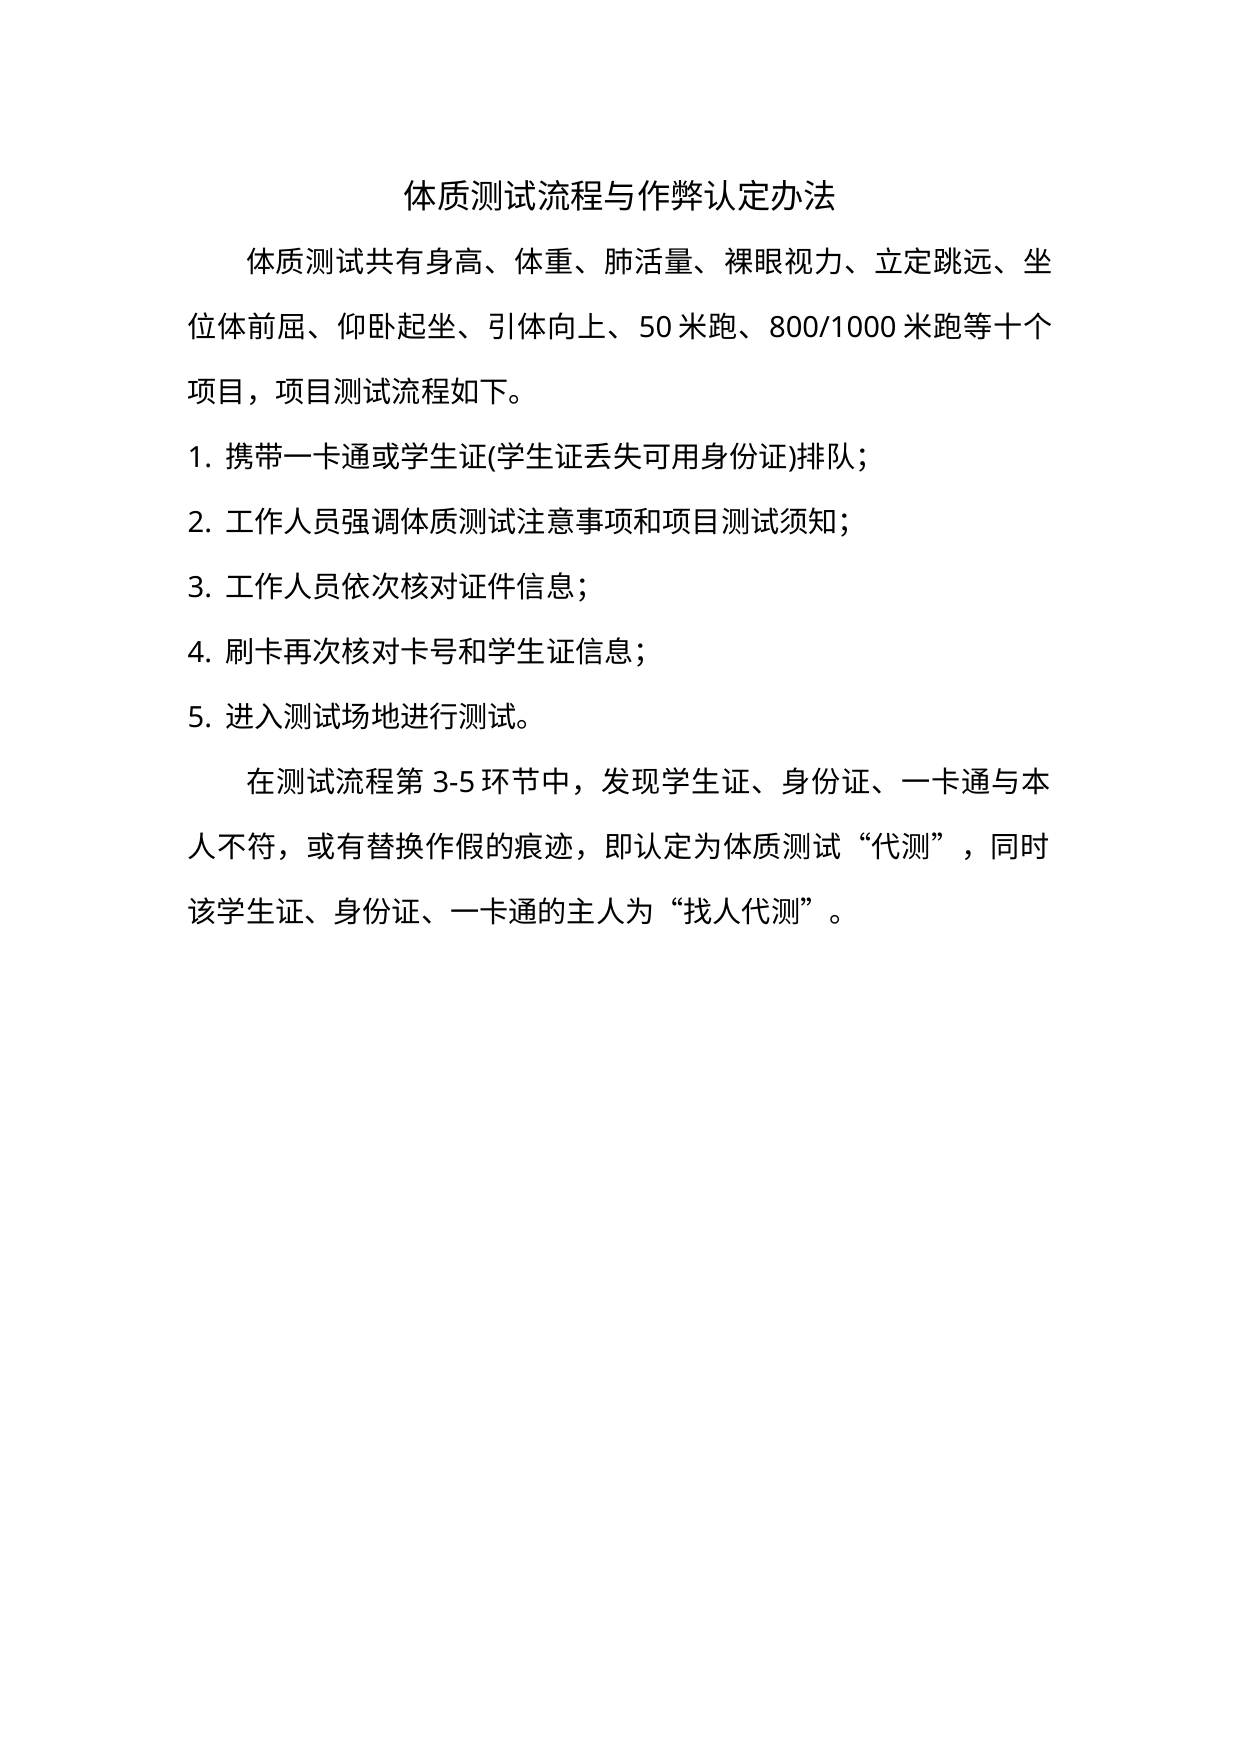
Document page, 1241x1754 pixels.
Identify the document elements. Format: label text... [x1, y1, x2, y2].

list 进入测试场地进行测试。 [187, 682, 1053, 747]
list 携带一卡通或学生证(学生证丢失可用身份证)排队； [187, 422, 1053, 487]
list 工作人员强调体质测试注意事项和项目测试须知； [187, 487, 1053, 552]
list 刷卡再次核对卡号和学生证信息； [187, 617, 1053, 682]
list 工作人员依次核对证件信息； [187, 552, 1053, 617]
text 体质测试流程与作弊认定办法 [187, 162, 1053, 227]
text 在测试流程第3-5环节中，发现学生证、身份证、一卡通与本人不符，或有替换作假的痕迹，即认定为体质测试“代测”，同时该学生证、身份证、一卡通的主人为“找人代测”。 [187, 747, 1053, 942]
text 体质测试共有身高、体重、肺活量、裸眼视力、立定跳远、坐位体前屈、仰卧起坐、引体向上、50米跑、800/1000米跑等十个项目，项目测试流程如下。 [187, 227, 1053, 422]
